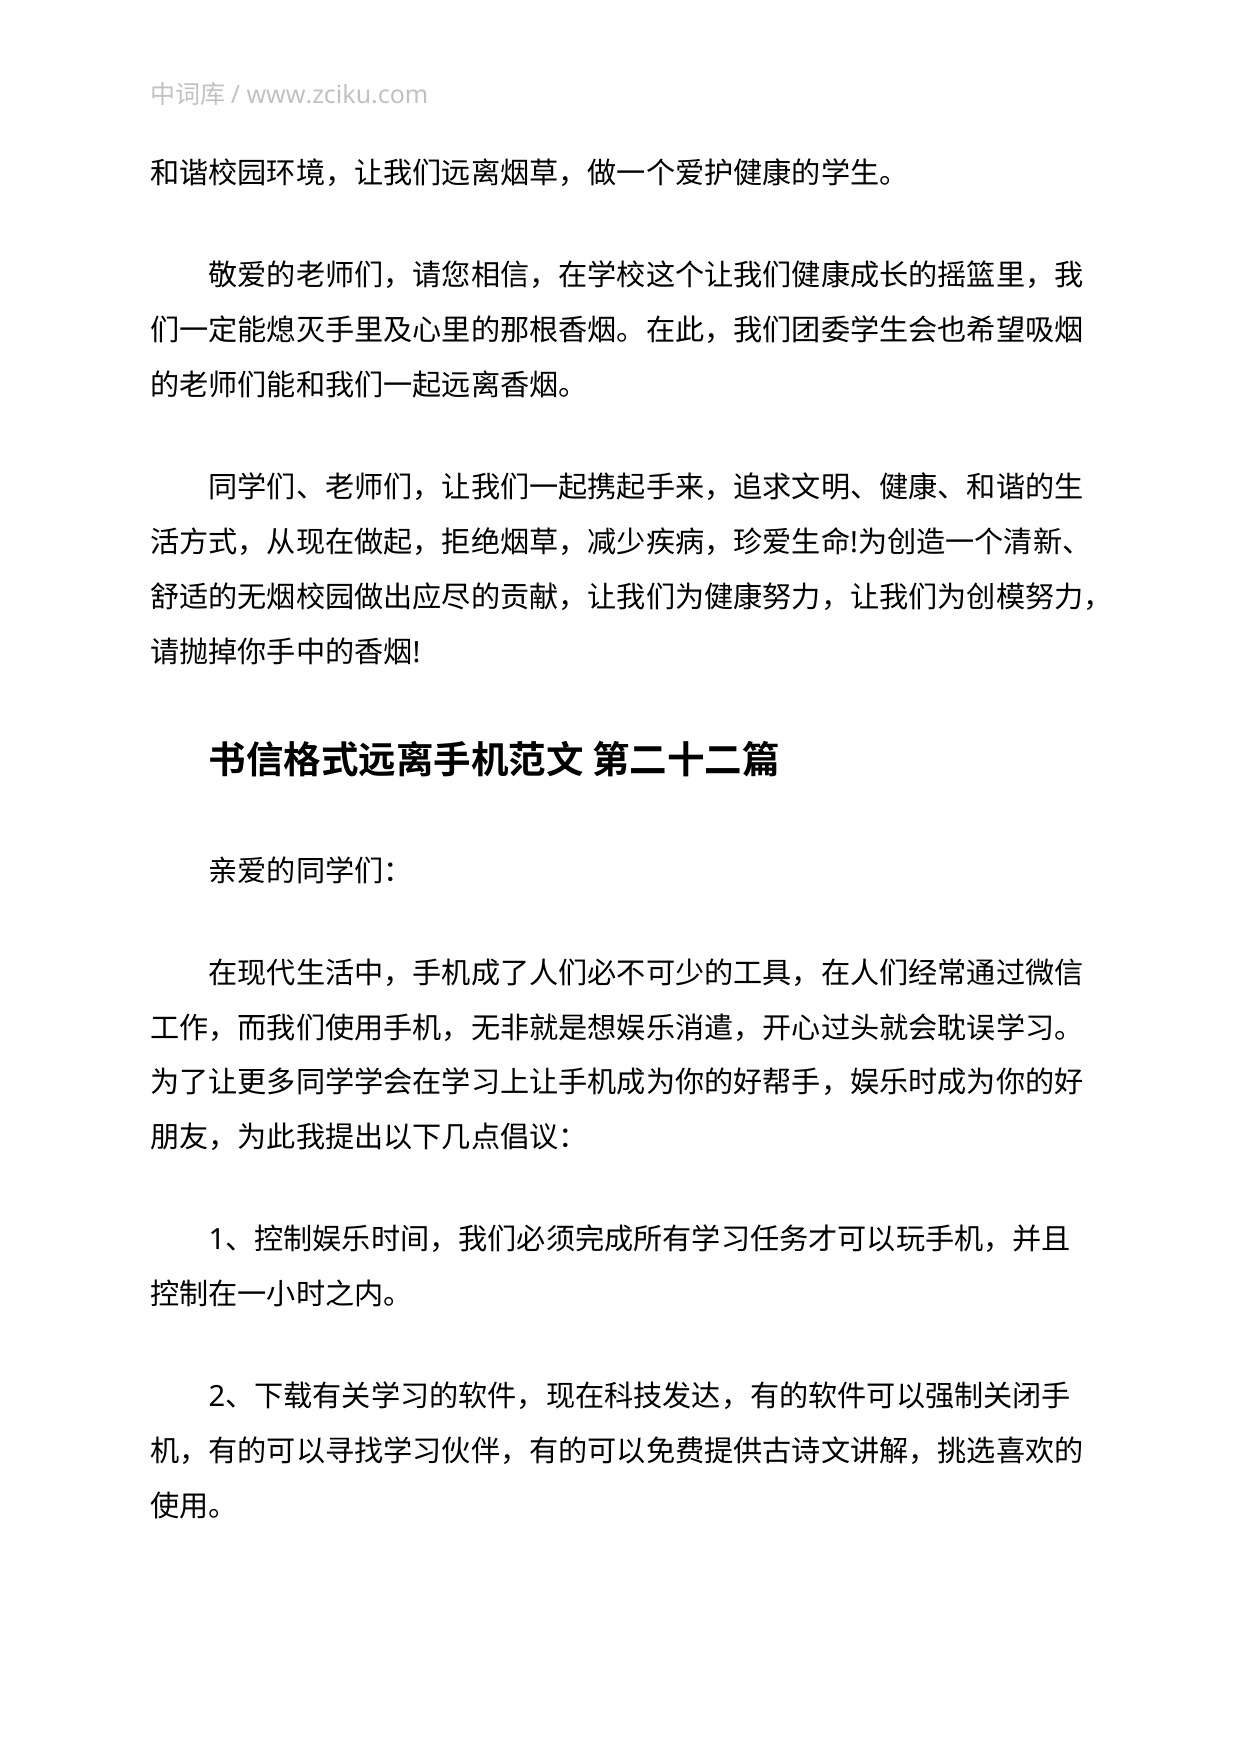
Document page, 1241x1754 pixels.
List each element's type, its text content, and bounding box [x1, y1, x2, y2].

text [150, 150, 1090, 192]
text 同学们、老师们，让我们一起携起手来，追求文明、健康、和谐的生活方式，从现在做起，拒绝烟草，减少疾病，珍爱生命!为创造一个清新、舒适的无烟校园做出应尽的贡献，让我们为健康努力，让我们为创模努力，请抛掉你手中的香烟! [150, 463, 1090, 671]
text 敬爱的老师们，请您相信，在学校这个让我们健康成长的摇篮里，我们一定能熄灭手里及心里的那根香烟。在此，我们团委学生会也希望吸烟的老师们能和我们一起远离香烟。 [150, 252, 1090, 404]
text 1、控制娱乐时间，我们必须完成所有学习任务才可以玩手机，并且控制在一小时之内。 [150, 1216, 1090, 1313]
text 亲爱的同学们： [150, 847, 1090, 890]
text 书信格式远离手机范文 第二十二篇 [150, 730, 1090, 784]
text 在现代生活中，手机成了人们必不可少的工具，在人们经常通过微信工作，而我们使用手机，无非就是想娱乐消遣，开心过头就会耽误学习。为了让更多同学学会在学习上让手机成为你的好帮手，娱乐时成为你的好朋友，为此我提出以下几点倡议： [150, 949, 1090, 1156]
text 2、下载有关学习的软件，现在科技发达，有的软件可以强制关闭手机，有的可以寻找学习伙伴，有的可以免费提供古诗文讲解，挑选喜欢的使用。 [150, 1372, 1090, 1525]
